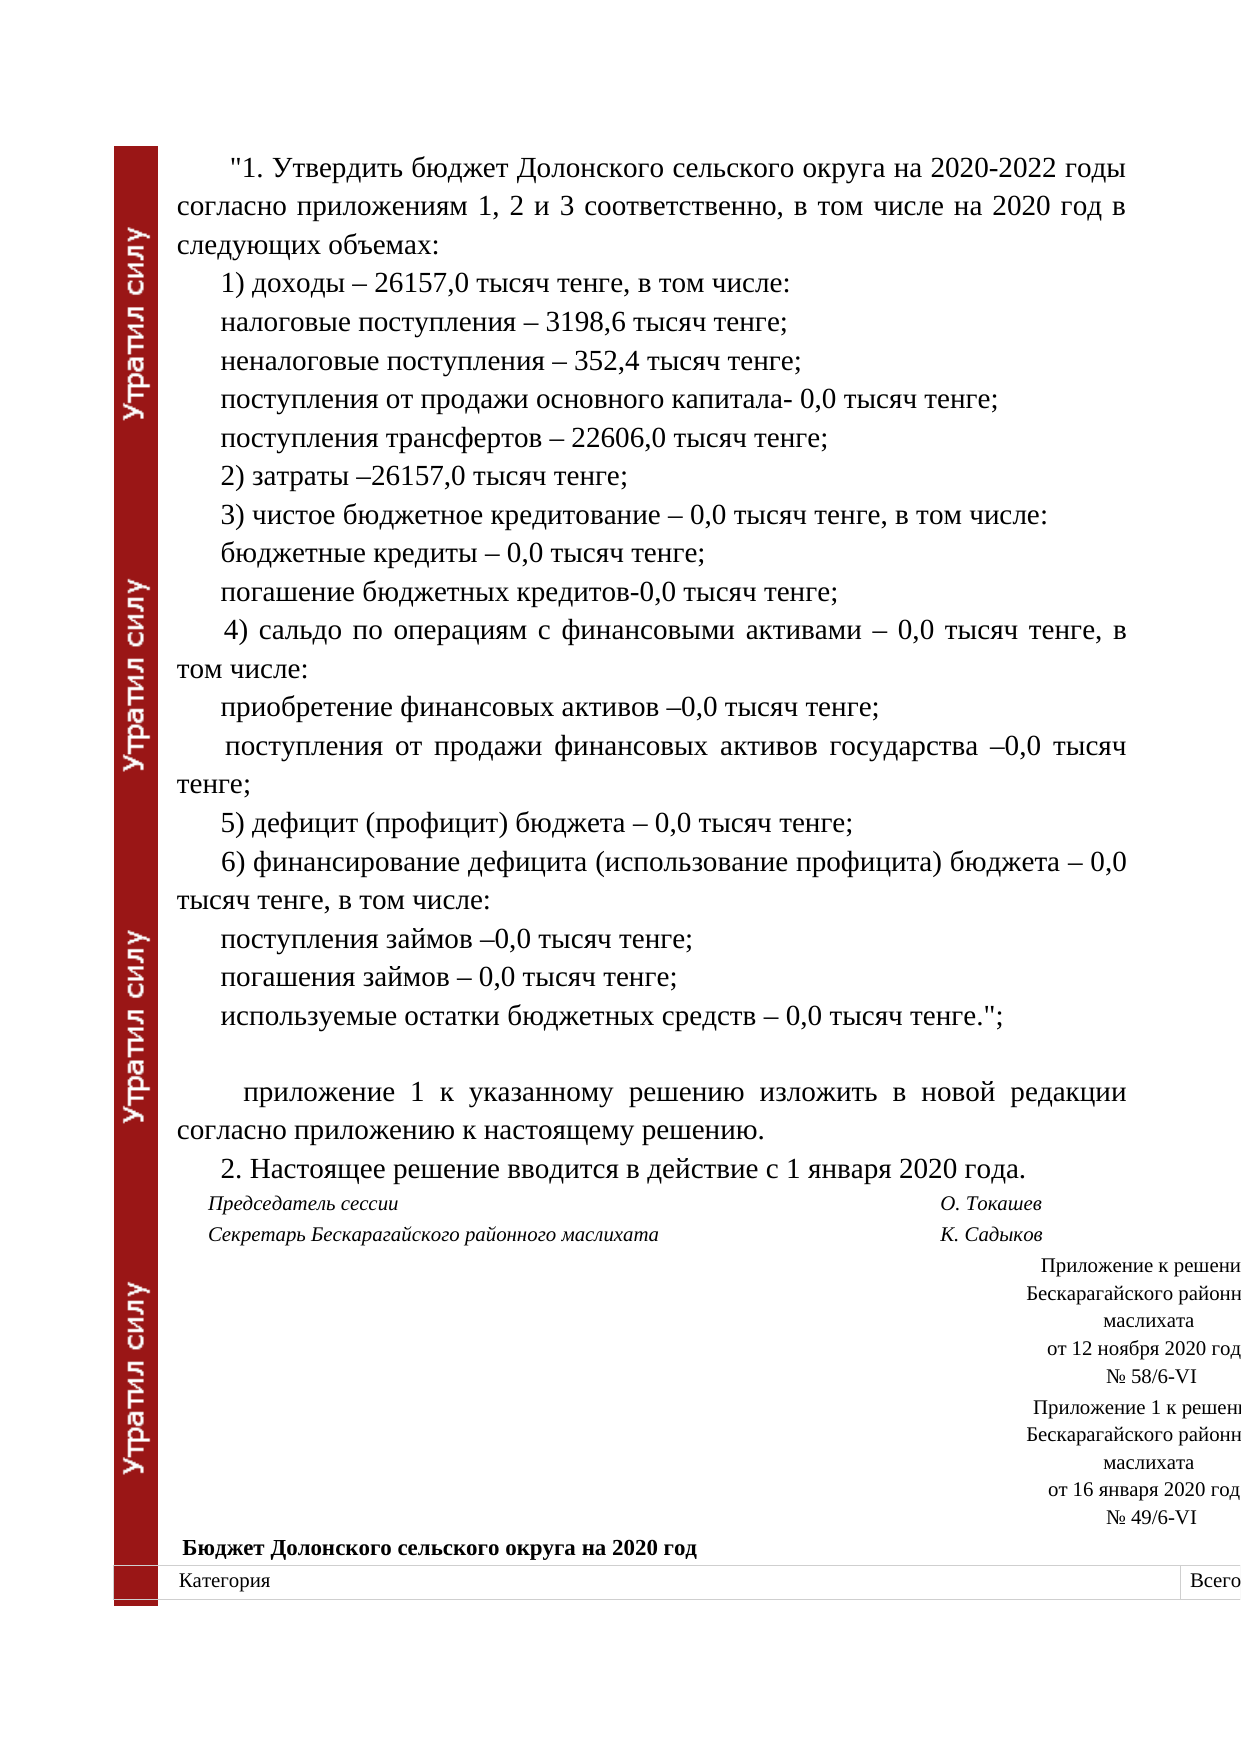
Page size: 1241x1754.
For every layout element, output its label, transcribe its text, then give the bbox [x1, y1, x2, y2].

table_cell [101, 1393, 912, 1534]
text приложение 1 к указанному решению изложить в новой редакции согласно приложению к настоящему решению. [112, 1074, 1128, 1146]
picture [114, 954, 158, 959]
table_header Всего доходы (тысяч тенге) [1181, 1566, 1240, 1599]
picture [114, 261, 158, 266]
text поступления от продажи финансовых активов государства –0,0 тысяч тенге; [112, 728, 1128, 800]
text поступления займов –0,0 тысяч тенге; [112, 921, 1128, 954]
picture [114, 607, 158, 612]
picture [114, 569, 158, 574]
text 4) сальдо по операциям с финансовыми активами – 0,0 тысяч тенге, в том числе: [112, 612, 1128, 684]
text 2) затраты –26157,0 тысяч тенге; [112, 458, 1128, 492]
picture [114, 530, 158, 535]
text бюджетные кредиты – 0,0 тысяч тенге; [112, 535, 1128, 569]
table_header Председатель сессии [101, 1190, 939, 1221]
picture [114, 1031, 158, 1074]
text 3) чистое бюджетное кредитование – 0,0 тысяч тенге, в том числе: [112, 497, 1128, 530]
picture [114, 453, 158, 458]
picture [114, 800, 158, 805]
picture [114, 1561, 158, 1565]
picture [114, 1600, 158, 1606]
picture [114, 146, 158, 150]
text поступления от продажи основного капитала- 0,0 тысяч тенге; [112, 381, 1128, 415]
text приобретение финансовых активов –0,0 тысяч тенге; [112, 689, 1128, 723]
text "1. Утвердить бюджет Долонского сельского округа на 2020-2022 годы согласно приложениям 1, 2 и 3 соответственно, в том числе на 2020 год в следующих объемах: [112, 150, 1128, 261]
table_header [101, 1252, 912, 1393]
table_cell К. Садыков [939, 1221, 1240, 1252]
text 2. Настоящее решение вводится в действие с 1 января 2020 года. [112, 1151, 1128, 1184]
picture [114, 723, 158, 728]
picture [114, 376, 158, 381]
text 6) финансирование дефицита (использование профицита) бюджета – 0,0 тысяч тенге, в том числе: [112, 844, 1128, 916]
picture [114, 1146, 158, 1151]
text Бюджет Долонского сельского округа на 2020 год [112, 1534, 1128, 1561]
text погашения займов – 0,0 тысяч тенге; [112, 959, 1128, 993]
picture [114, 1184, 158, 1190]
picture [114, 839, 158, 844]
picture [114, 299, 158, 304]
table_header О. Токашев [939, 1190, 1240, 1221]
text используемые остатки бюджетных средств – 0,0 тысяч тенге."; [112, 998, 1128, 1031]
table_cell Секретарь Бескарагайского районного маслихата [101, 1221, 939, 1252]
table_header Категория [114, 1566, 1180, 1599]
picture [114, 993, 158, 998]
table_cell Приложение 1 к решению Бескарагайского районного маслихата от 16 января 2020 года № 49/6-VI [912, 1393, 1240, 1534]
text 5) дефицит (профицит) бюджета – 0,0 тысяч тенге; [112, 805, 1128, 839]
picture [114, 338, 158, 343]
picture [114, 415, 158, 420]
picture [114, 492, 158, 497]
text неналоговые поступления – 352,4 тысяч тенге; [112, 343, 1128, 376]
table_header Приложение к решению Бескарагайского районного маслихата от 12 ноября 2020 года № 58/6-VI [912, 1252, 1240, 1393]
picture [114, 916, 158, 921]
text погашение бюджетных кредитов-0,0 тысяч тенге; [112, 574, 1128, 607]
text 1) доходы – 26157,0 тысяч тенге, в том числе: [112, 266, 1128, 299]
text поступления трансфертов – 22606,0 тысяч тенге; [112, 420, 1128, 453]
text налоговые поступления – 3198,6 тысяч тенге; [112, 304, 1128, 338]
picture [114, 684, 158, 689]
